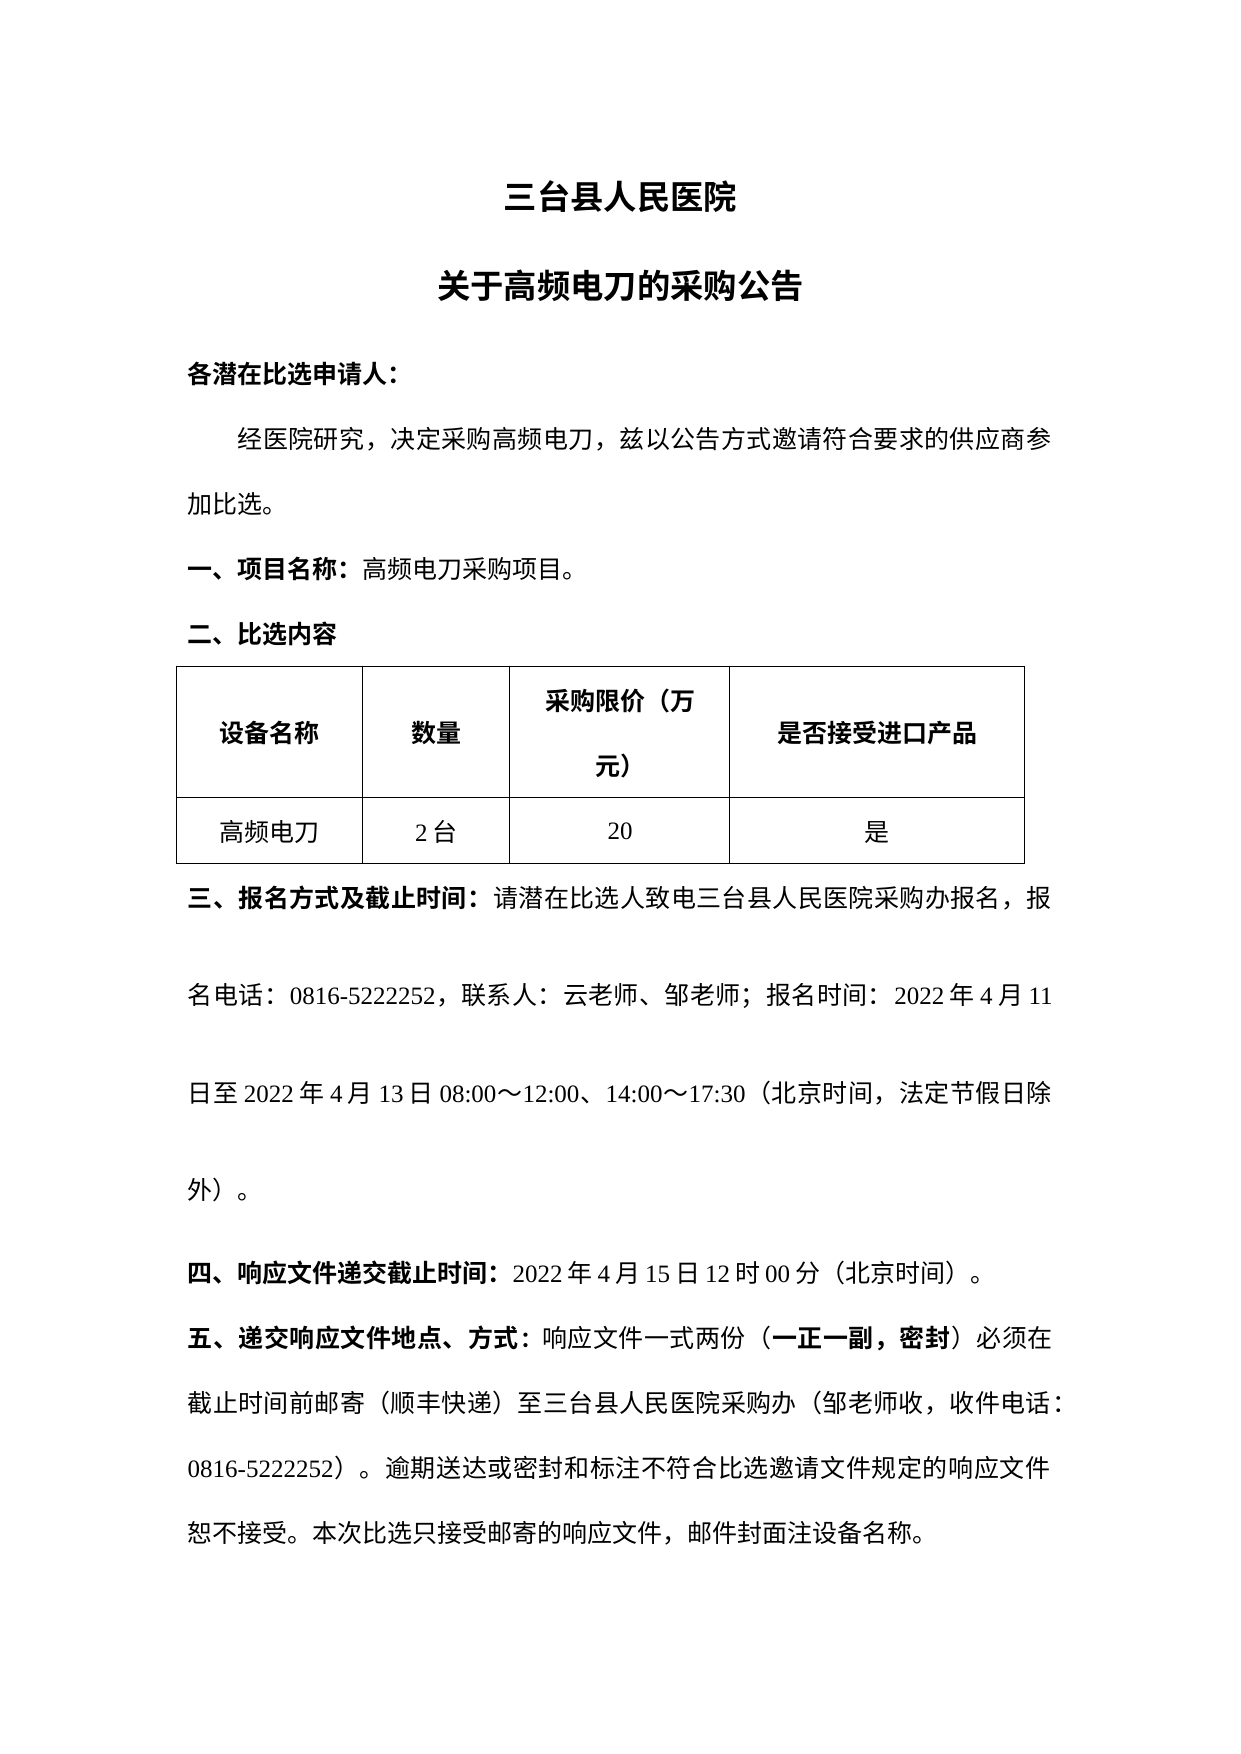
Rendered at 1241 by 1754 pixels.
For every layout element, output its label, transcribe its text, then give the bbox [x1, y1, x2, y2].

table_header 设备名称 [177, 667, 362, 797]
subtitle 三台县人民医院 [187, 162, 1053, 227]
list 二、比选内容 [187, 601, 1053, 666]
table_header 是否接受进口产品 [730, 667, 1024, 797]
table_header 数量 [363, 667, 509, 797]
table_header 采购限价（万元） [510, 667, 729, 797]
table_cell 高频电刀 [177, 798, 362, 863]
table_cell 2台 [363, 798, 509, 863]
text 各潜在比选申请人： [187, 341, 1053, 406]
text 四、响应文件递交截止时间：2022年4月15日12时00分（北京时间）。 [187, 1239, 1053, 1304]
table_cell 是 [730, 798, 1024, 863]
subtitle 关于高频电刀的采购公告 [187, 252, 1053, 317]
text 五、递交响应文件地点、方式：响应文件一式两份（一正一副，密封）必须在截止时间前邮寄（顺丰快递）至三台县人民医院采购办（邹老师收，收件电话：0816-5222252）。逾期送达或密封和标注不符合比选邀请文件规定的响应文件恕不接受。本次比选只接受邮寄的响应文件，邮件封面注设备名称。 [187, 1304, 1053, 1564]
table_cell 20 [510, 798, 729, 863]
text 经医院研究，决定采购高频电刀，兹以公告方式邀请符合要求的供应商参加比选。 [187, 406, 1053, 536]
list 一、项目名称：高频电刀采购项目。 [187, 536, 1053, 601]
text 三、报名方式及截止时间：请潜在比选人致电三台县人民医院采购办报名，报名电话：0816-5222252，联系人：云老师、邹老师；报名时间：2022年4月11日至2022年4月13日08:00～12:00、14:00～17:30（北京时间，法定节假日除外）。 [188, 864, 1053, 1221]
